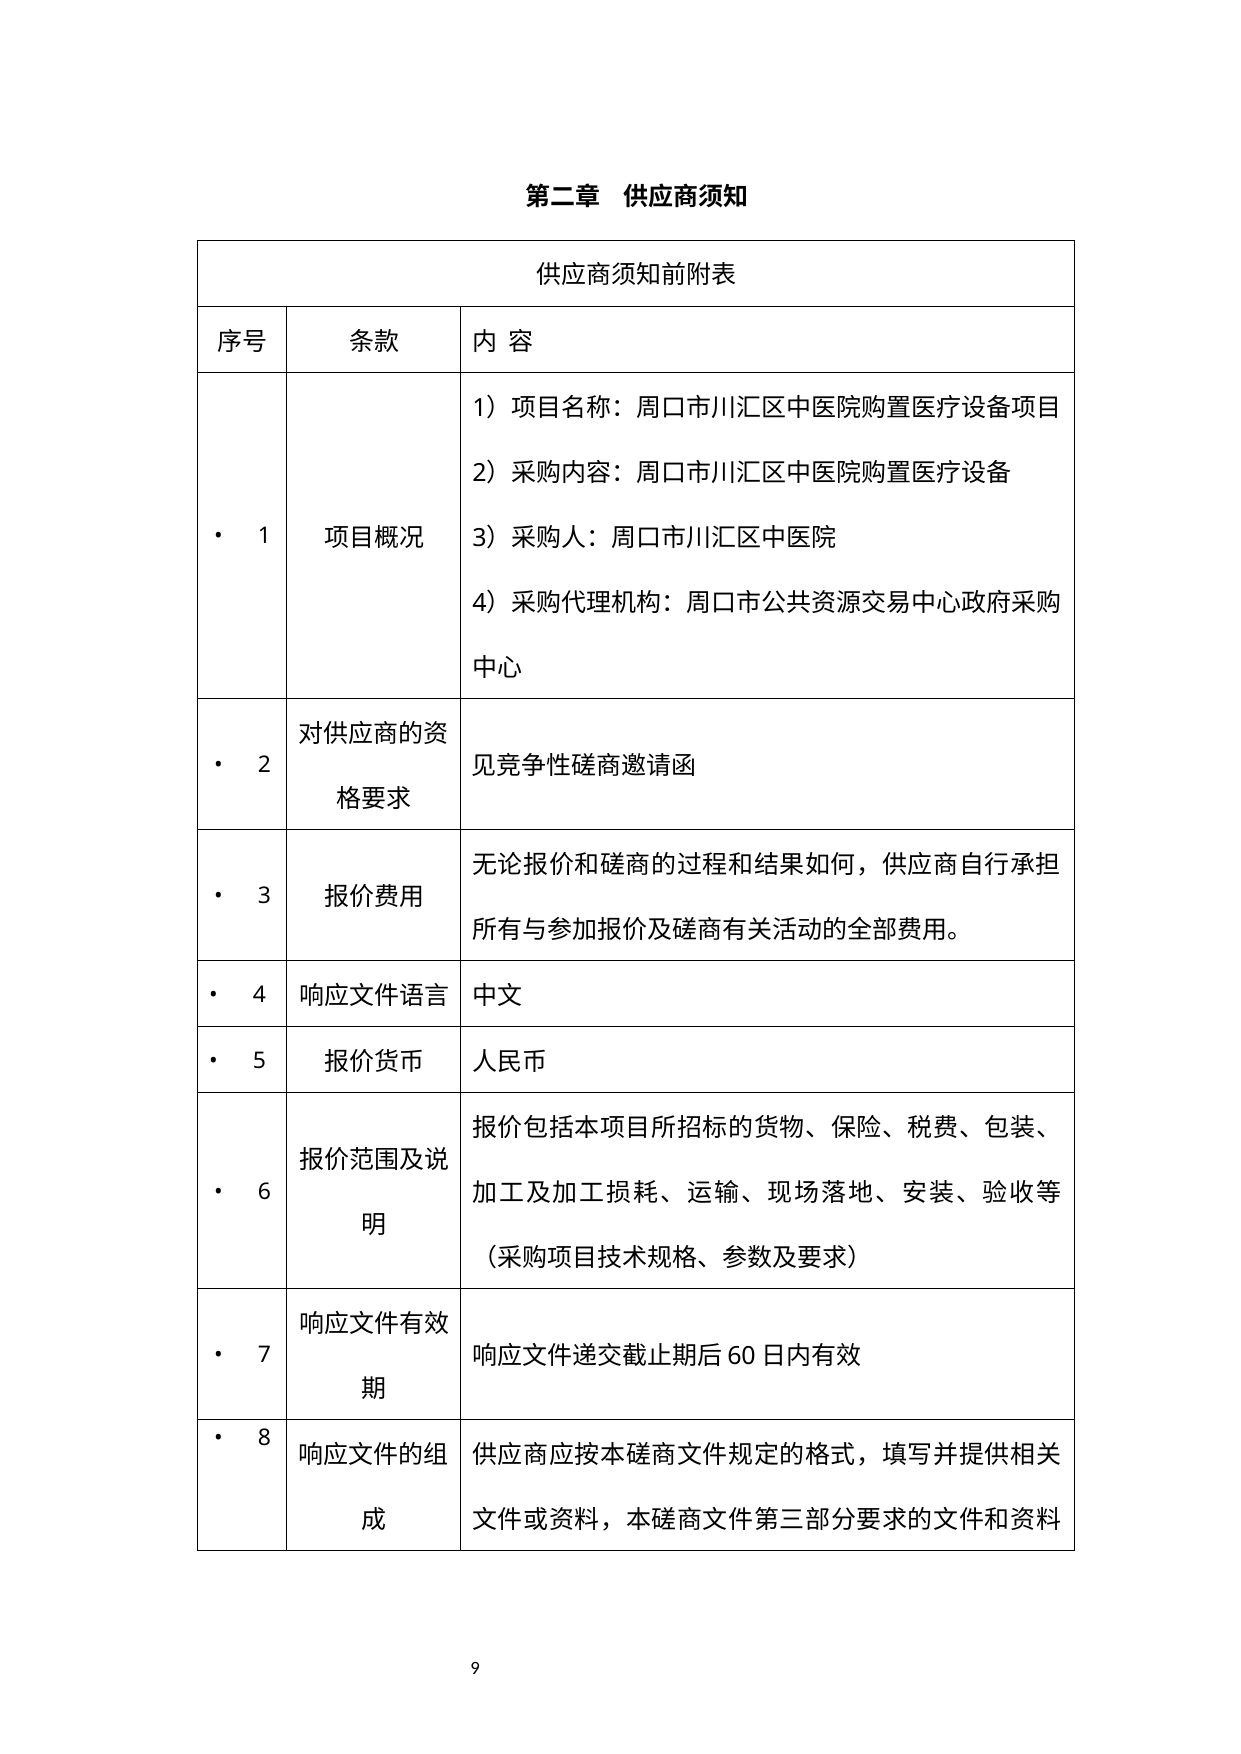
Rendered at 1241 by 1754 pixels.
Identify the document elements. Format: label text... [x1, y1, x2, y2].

table_header 供应商须知前附表 [198, 241, 1074, 306]
table_cell 响应文件的组成 [287, 1420, 460, 1550]
table_cell 响应文件递交截止期后60日内有效 [461, 1289, 1074, 1419]
table_cell 报价范围及说明 [287, 1093, 460, 1288]
table_cell 无论报价和磋商的过程和结果如何，供应商自行承担所有与参加报价及磋商有关活动的全部费用。 [461, 830, 1074, 960]
table_cell 中文 [461, 961, 1074, 1026]
table_cell 8 [198, 1420, 286, 1550]
table_cell 条款 [287, 307, 460, 372]
table_cell 4 [198, 961, 286, 1026]
table_cell 3 [198, 830, 286, 960]
table_cell 见竞争性磋商邀请函 [461, 699, 1074, 829]
table_cell 响应文件有效期 [287, 1289, 460, 1419]
table_cell 项目概况 [287, 373, 460, 698]
table_cell 1 [198, 373, 286, 698]
table_cell 序号 [198, 307, 286, 372]
table_cell 5 [198, 1027, 286, 1092]
table_cell 2 [198, 699, 286, 829]
table_cell 报价货币 [287, 1027, 460, 1092]
table_cell 报价包括本项目所招标的货物、保险、税费、包装、加工及加工损耗、运输、现场落地、安装、验收等（采购项目技术规格、参数及要求） [461, 1093, 1074, 1288]
table_cell 对供应商的资格要求 [287, 699, 460, 829]
table_cell 7 [198, 1289, 286, 1419]
table_cell 响应文件语言 [287, 961, 460, 1026]
table_cell 人民币 [461, 1027, 1074, 1092]
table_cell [461, 1420, 1074, 1550]
text 第二章 供应商须知 [187, 162, 1053, 227]
table_cell 报价费用 [287, 830, 460, 960]
table_cell 6 [198, 1093, 286, 1288]
table_cell 内 容 [461, 307, 1074, 372]
table_cell 1）项目名称：周口市川汇区中医院购置医疗设备项目 2）采购内容：周口市川汇区中医院购置医疗设备 3）采购人：周口市川汇区中医院 4）采购代理机构：周口市公共资源交易中心政府采购中心 [461, 373, 1074, 698]
